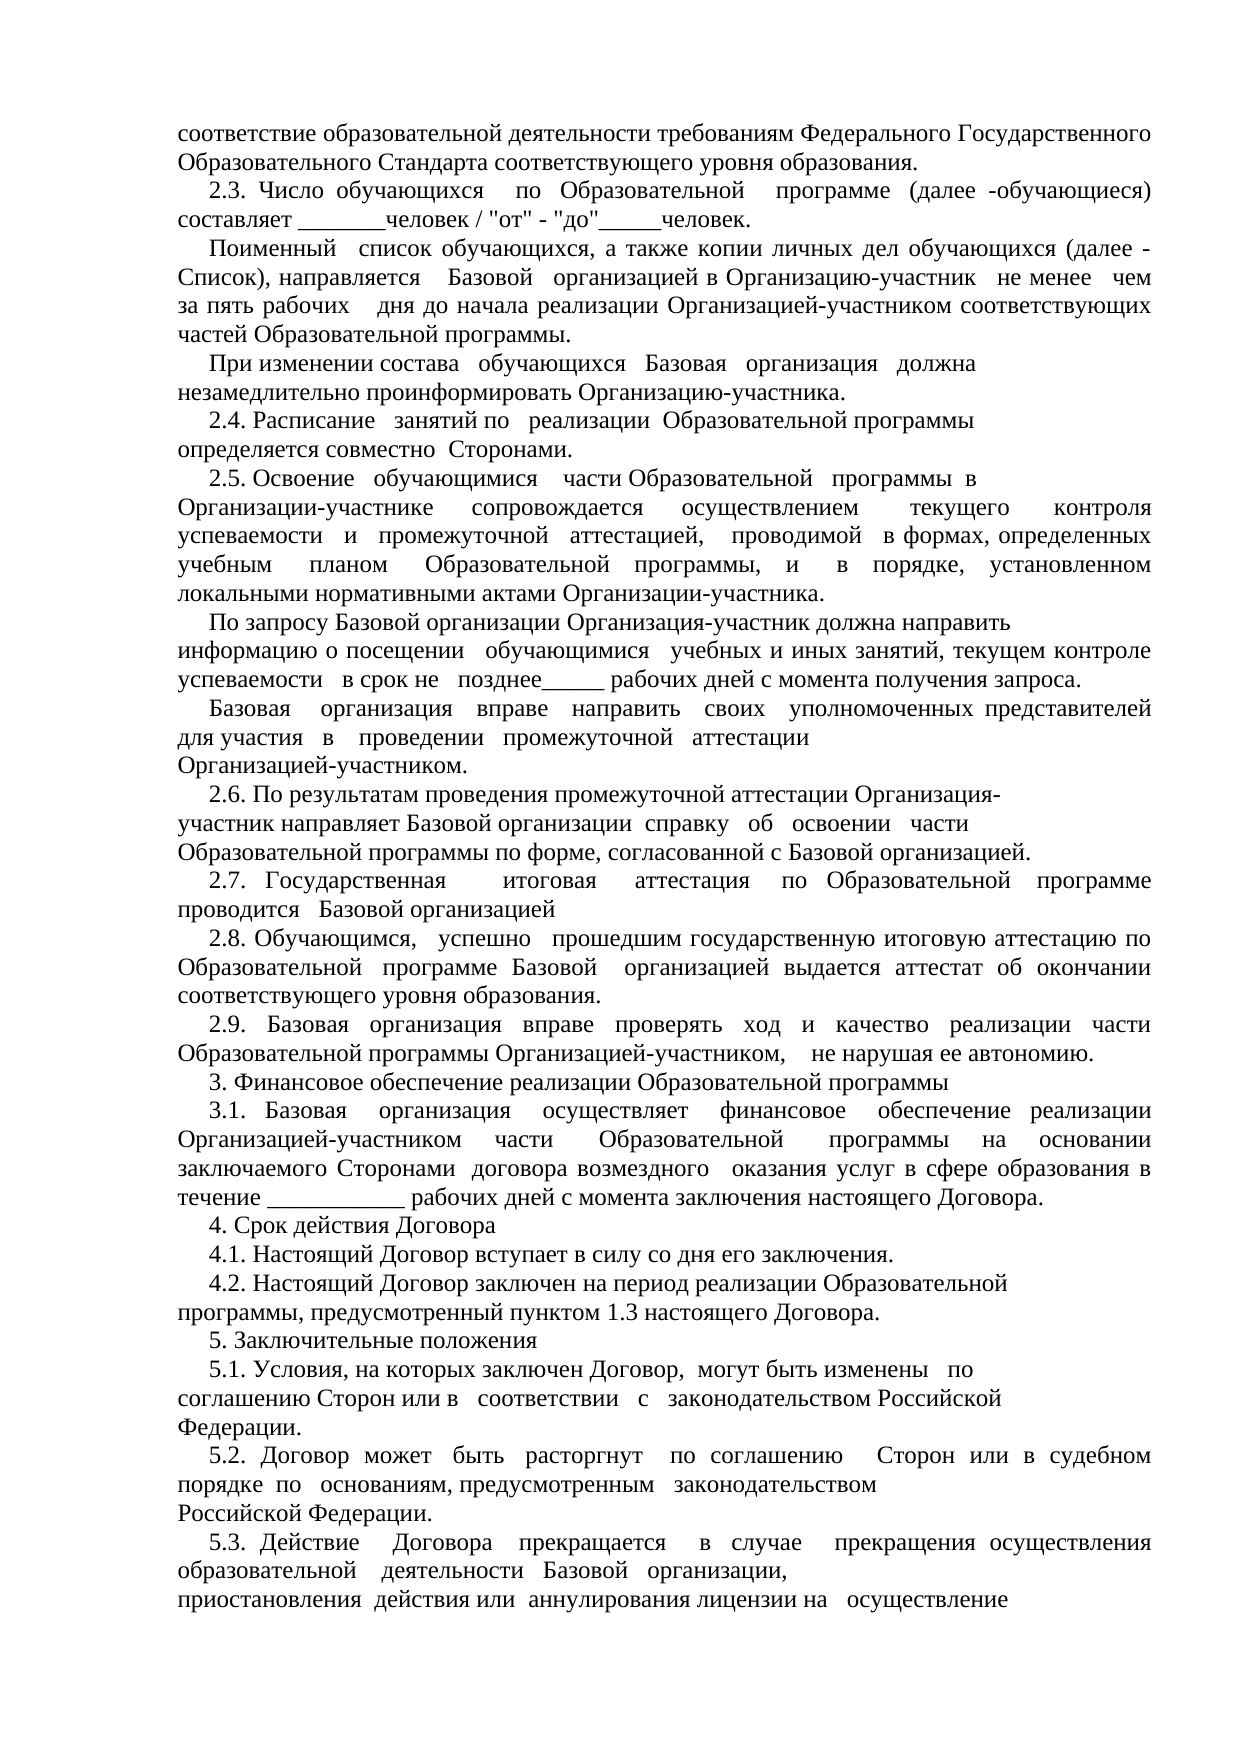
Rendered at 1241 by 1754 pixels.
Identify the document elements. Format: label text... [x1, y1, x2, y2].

text При изменении состава обучающихся Базовая организация должна [177, 348, 1152, 377]
text Образовательной программы по форме, согласованной с Базовой организацией. [177, 837, 1152, 866]
text информацию о посещении обучающимися учебных и иных занятий, текущем контроле успеваемости в срок не позднее_____ рабочих дней с момента получения запроса. [177, 636, 1152, 693]
text 3. Финансовое обеспечение реализации Образовательной программы [177, 1067, 1152, 1096]
text 5.3. Действие Договора прекращается в случае прекращения осуществления образовательной деятельности Базовой организации, [177, 1527, 1152, 1584]
text 2.3. Число обучающихся по Образовательной программе (далее -обучающиеся) составляет _______человек / "от" - "до"_____человек. [177, 176, 1152, 233]
text участник направляет Базовой организации справку об освоении части [177, 808, 1152, 837]
text По запросу Базовой организации Организация-участник должна направить [177, 607, 1152, 636]
text Российской Федерации. [177, 1498, 1152, 1527]
text соглашению Сторон или в соответствии с законодательством Российской [177, 1383, 1152, 1412]
text 2.8. Обучающимся, успешно прошедшим государственную итоговую аттестацию по Образовательной программе Базовой организацией выдается аттестат об окончании соответствующего уровня образования. [177, 923, 1152, 1009]
text 4.1. Настоящий Договор вступает в силу со дня его заключения. [177, 1239, 1152, 1268]
text Поименный список обучающихся, а также копии личных дел обучающихся (далее - Список), направляется Базовой организацией в Организацию-участник не менее чем за пять рабочих дня до начала реализации Организацией-участником соответствующих частей Образовательной программы. [177, 233, 1152, 348]
text 2.5. Освоение обучающимися части Образовательной программы в [177, 463, 1152, 492]
text приостановления действия или аннулирования лицензии на осуществление [177, 1584, 1152, 1613]
text программы, предусмотренный пунктом 1.3 настоящего Договора. [177, 1297, 1152, 1326]
text 4. Срок действия Договора [177, 1211, 1152, 1239]
text 2.6. По результатам проведения промежуточной аттестации Организация- [177, 779, 1152, 808]
text 5.2. Договор может быть расторгнут по соглашению Сторон или в судебном порядке по основаниям, предусмотренным законодательством [177, 1441, 1152, 1498]
text незамедлительно проинформировать Организацию-участника. [177, 377, 1152, 406]
text соответствие образовательной деятельности требованиям Федерального Государственного Образовательного Стандарта соответствующего уровня образования. [177, 118, 1152, 176]
text определяется совместно Сторонами. [177, 434, 1152, 463]
text 2.7. Государственная итоговая аттестация по Образовательной программе проводится Базовой организацией [177, 866, 1152, 923]
text 5.1. Условия, на которых заключен Договор, могут быть изменены по [177, 1354, 1152, 1383]
text Федерации. [177, 1412, 1152, 1441]
text Организацией-участником. [177, 751, 1152, 779]
text 2.9. Базовая организация вправе проверять ход и качество реализации части Образовательной программы Организацией-участником, не нарушая ее автономию. [177, 1009, 1152, 1067]
text Организации-участнике сопровождается осуществлением текущего контроля успеваемости и промежуточной аттестацией, проводимой в формах, определенных учебным планом Образовательной программы, и в порядке, установленном локальными нормативными актами Организации-участника. [177, 492, 1152, 607]
text 2.4. Расписание занятий по реализации Образовательной программы [177, 406, 1152, 434]
text Базовая организация вправе направить своих уполномоченных представителей для участия в проведении промежуточной аттестации [177, 693, 1152, 751]
text 3.1. Базовая организация осуществляет финансовое обеспечение реализации Организацией-участником части Образовательной программы на основании заключаемого Сторонами договора возмездного оказания услуг в сфере образования в течение ___________ рабочих дней с момента заключения настоящего Договора. [177, 1096, 1152, 1211]
text 4.2. Настоящий Договор заключен на период реализации Образовательной [177, 1268, 1152, 1297]
text 5. Заключительные положения [177, 1326, 1152, 1354]
